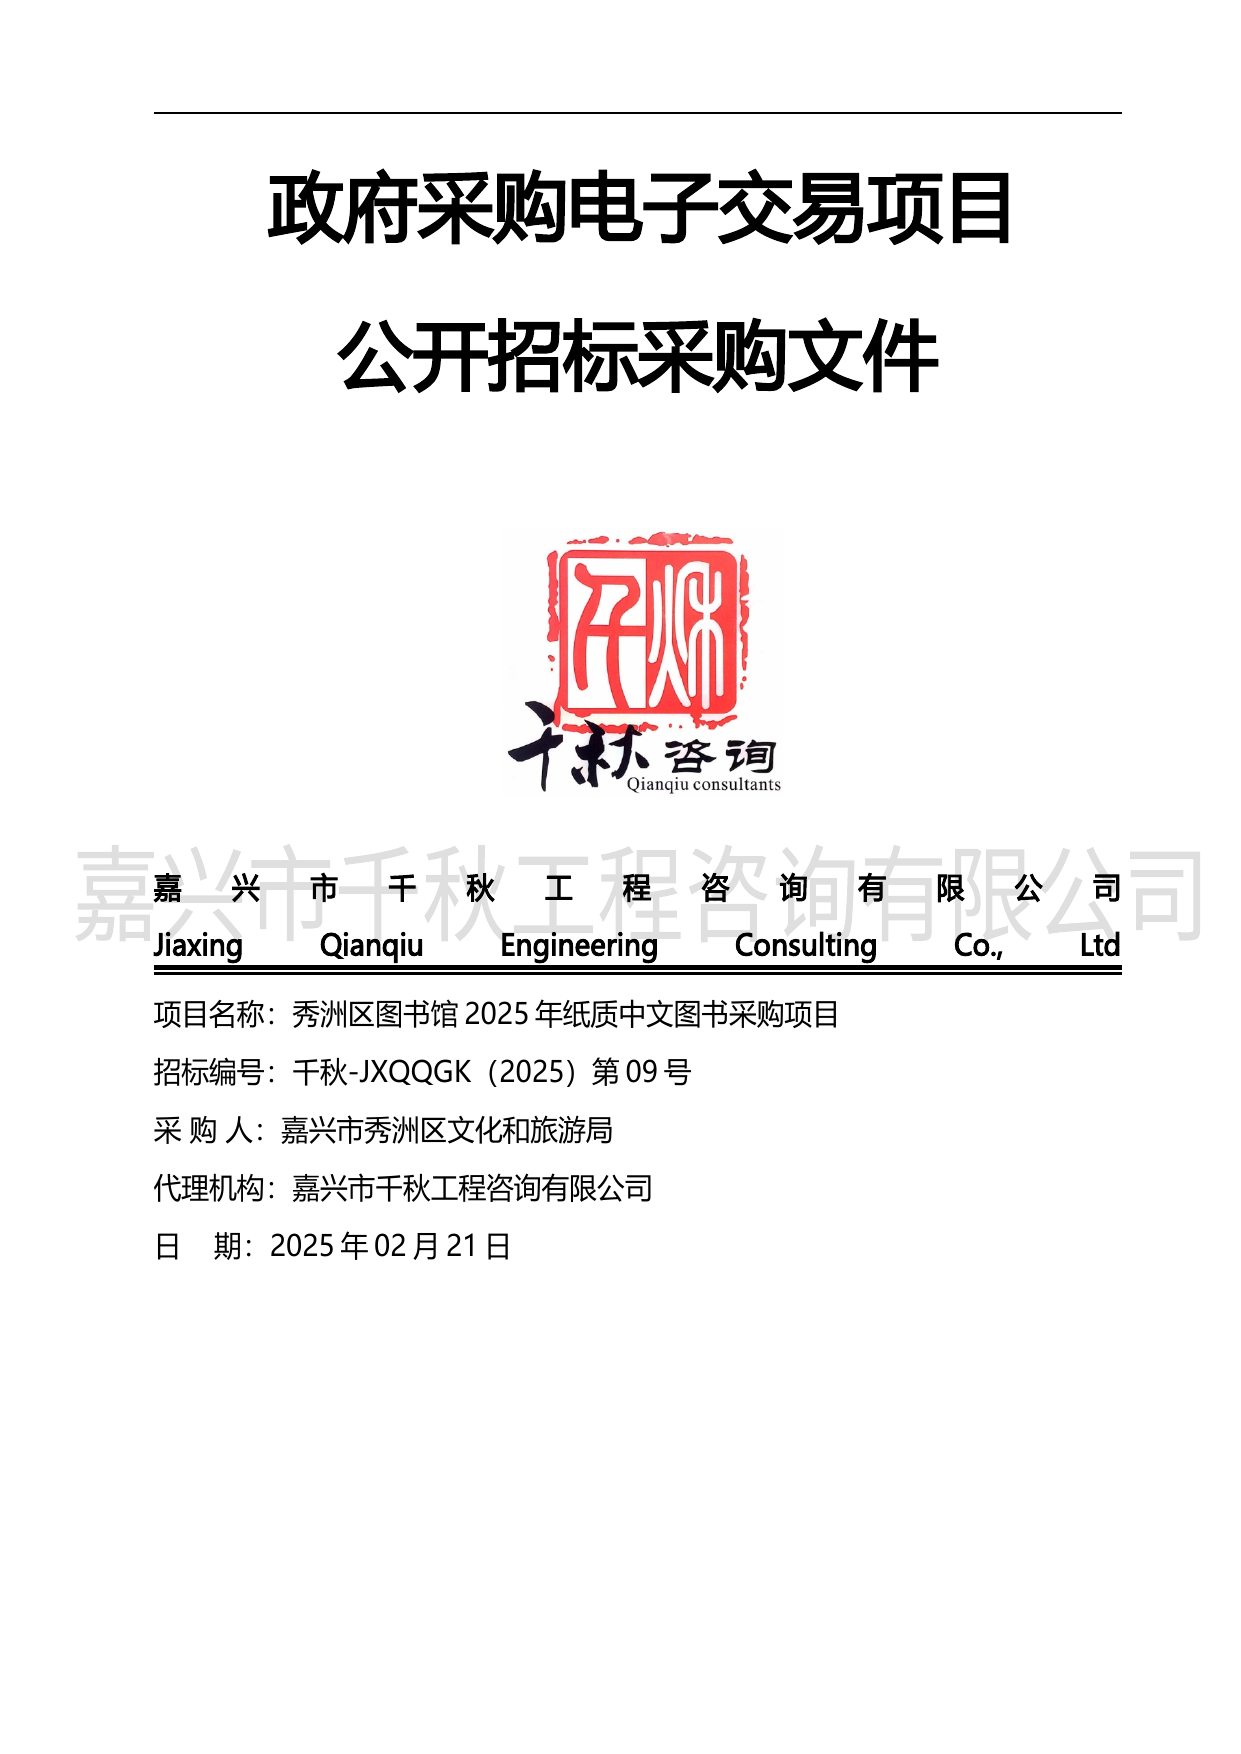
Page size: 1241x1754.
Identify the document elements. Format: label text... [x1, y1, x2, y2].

text 嘉兴市千秋工程咨询有限公司 [153, 867, 1122, 905]
text 公开招标采购文件 [153, 302, 1122, 401]
text 政府采购电子交易项目 [109, 153, 1176, 252]
text 招标编号：千秋-JXQQGK（2025）第09号 [153, 1052, 1122, 1090]
text 日 期：2025年02月21日 [153, 1225, 1122, 1264]
picture [502, 528, 784, 797]
text 项目名称：秀洲区图书馆2025年纸质中文图书采购项目 [153, 994, 1122, 1032]
text 采 购 人：嘉兴市秀洲区文化和旅游局 [153, 1109, 1122, 1148]
text Jiaxing Qianqiu Engineering Consulting Co., Ltd [153, 924, 1122, 975]
text 代理机构：嘉兴市千秋工程咨询有限公司 [153, 1167, 1122, 1206]
